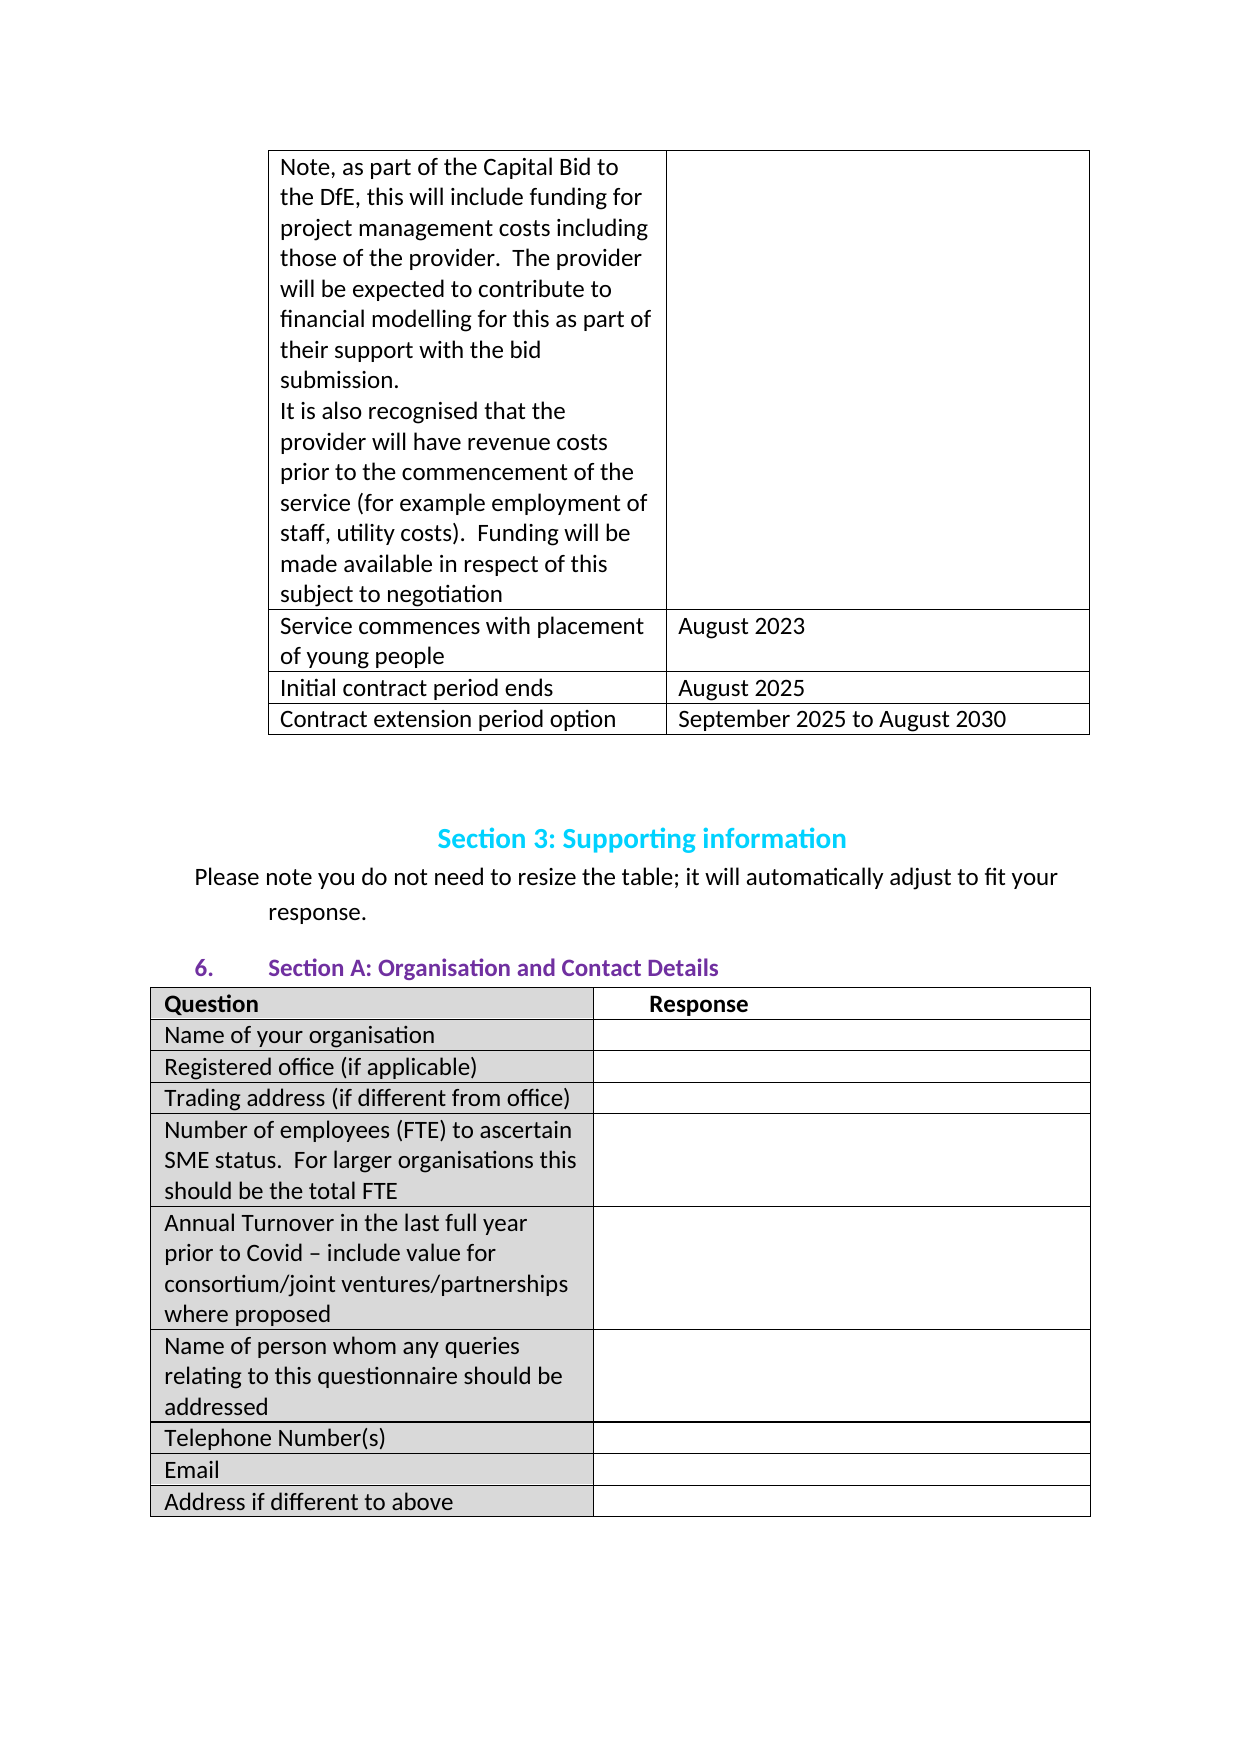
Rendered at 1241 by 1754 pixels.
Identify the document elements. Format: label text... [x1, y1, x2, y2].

table_cell September 2025 to August 2030 [667, 704, 1089, 734]
table_cell [594, 1051, 1090, 1082]
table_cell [269, 151, 666, 609]
table_cell [594, 1083, 1090, 1113]
table_cell Contract extension period option [269, 704, 666, 734]
table_cell [594, 1486, 1090, 1516]
table_cell Service commences with placement of young people [269, 610, 666, 671]
subtitle Section A: Organisation and Contact Details [194, 952, 1090, 982]
table_cell Initial contract period ends [269, 672, 666, 702]
table_cell Annual Turnover in the last full year prior to Covid – include value for consortium/joint ventures/partnerships where proposed [151, 1207, 593, 1329]
table_cell Trading address (if different from office) [151, 1083, 593, 1113]
table_cell Number of employees (FTE) to ascertain SME status. For larger organisations this should be the total FTE [151, 1114, 593, 1206]
table_header Response [594, 988, 1090, 1018]
table_cell Registered office (if applicable) [151, 1051, 593, 1082]
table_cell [667, 151, 1089, 609]
table_cell [594, 1114, 1090, 1206]
table_cell [594, 1454, 1090, 1484]
table_cell Email [151, 1454, 593, 1484]
table_cell [594, 1207, 1090, 1329]
subtitle Section 3: Supporting information [194, 820, 1090, 856]
table_cell [594, 1330, 1090, 1421]
table_cell Name of your organisation [151, 1020, 593, 1050]
table_cell August 2023 [667, 610, 1089, 671]
table_cell Address if different to above [151, 1486, 593, 1516]
table_cell [594, 1423, 1090, 1453]
table_cell Name of person whom any queries relating to this questionnaire should be addressed [151, 1330, 593, 1421]
table_header Question [151, 988, 593, 1018]
table_cell [594, 1020, 1090, 1050]
table_cell August 2025 [667, 672, 1089, 702]
text Please note you do not need to resize the table; it will automatically adjust to fit your response. [194, 861, 1090, 927]
table_cell Telephone Number(s) [151, 1423, 593, 1453]
